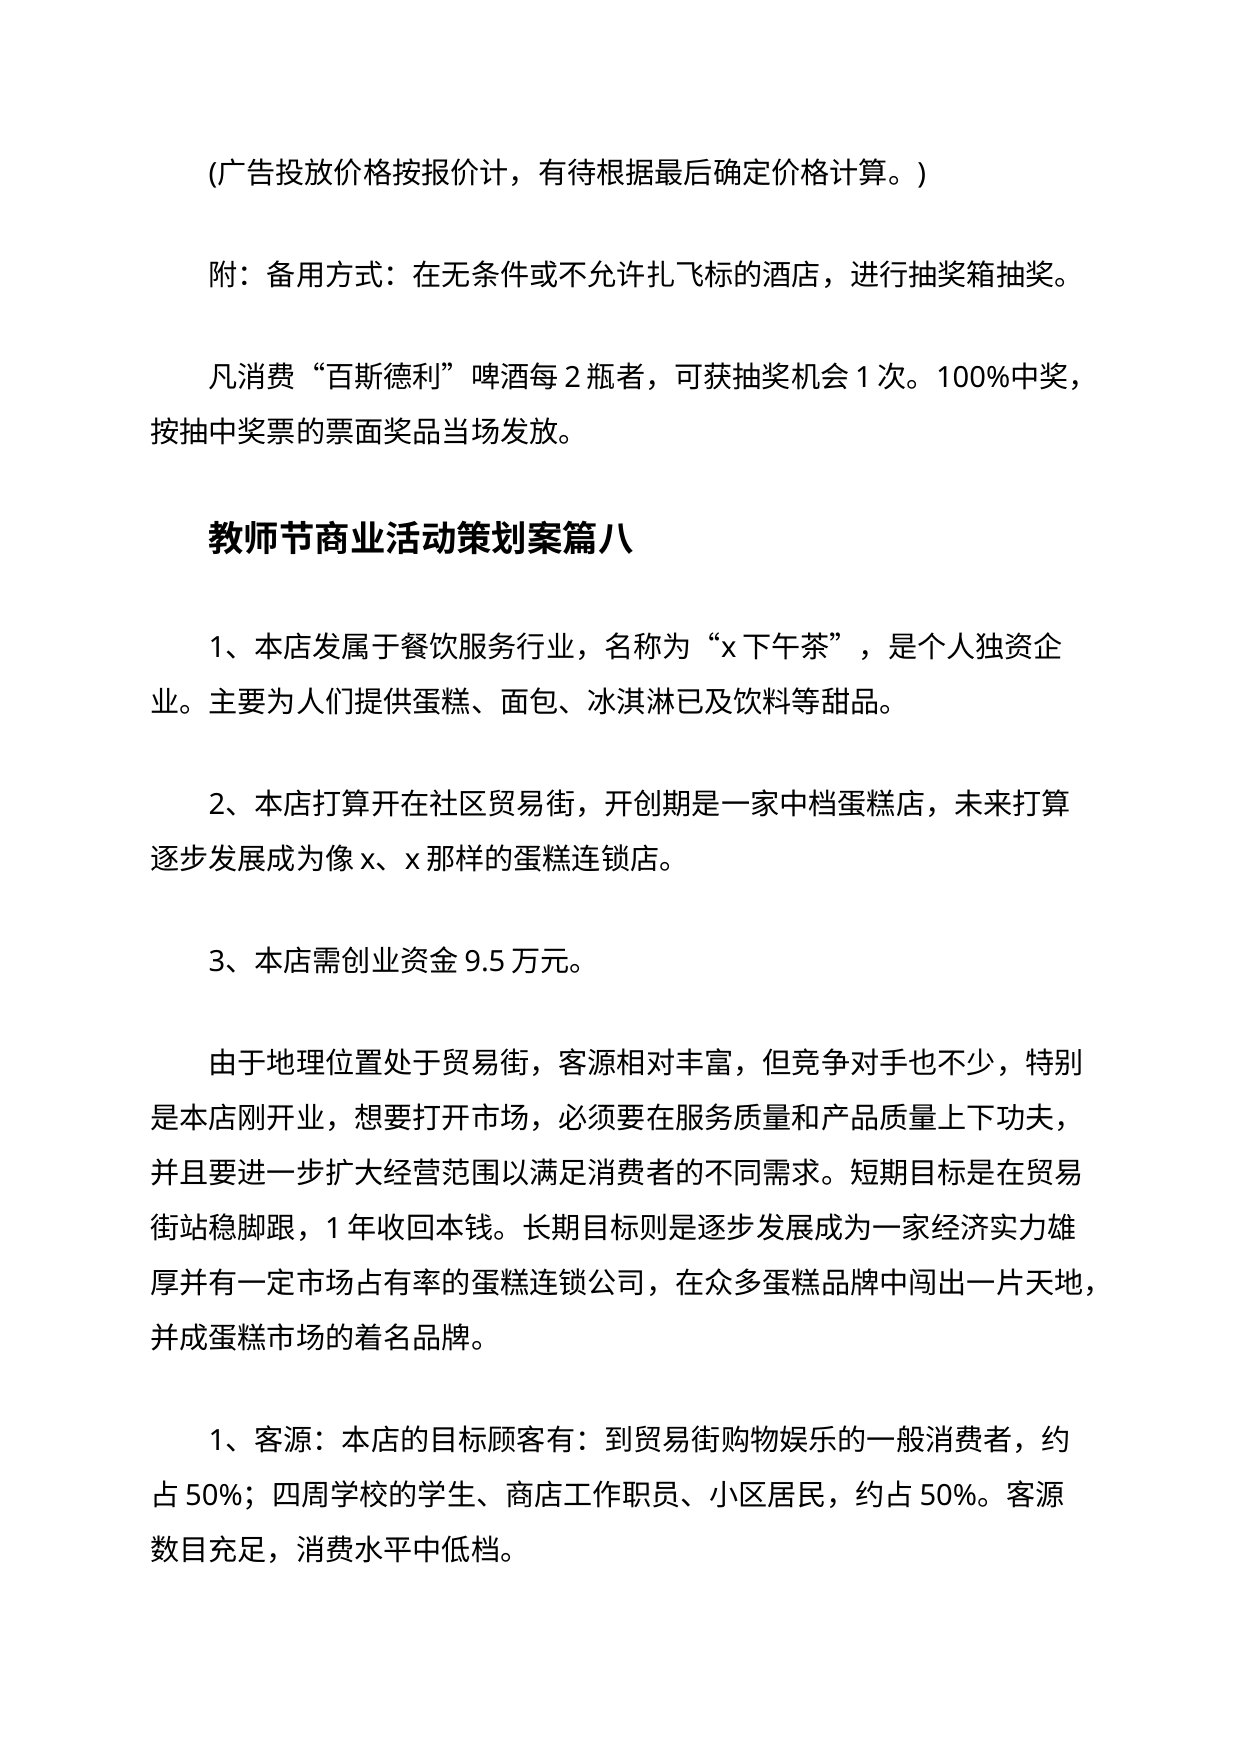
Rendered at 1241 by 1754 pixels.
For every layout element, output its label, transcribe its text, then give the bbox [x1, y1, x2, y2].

text 教师节商业活动策划案篇八 [150, 511, 1090, 562]
text 3、本店需创业资金9.5万元。 [150, 938, 1090, 980]
text (广告投放价格按报价计，有待根据最后确定价格计算。) [150, 150, 1090, 192]
text 附：备用方式：在无条件或不允许扎飞标的酒店，进行抽奖箱抽奖。 [150, 252, 1090, 294]
text 1、本店发属于餐饮服务行业，名称为“x下午茶”，是个人独资企业。主要为人们提供蛋糕、面包、冰淇淋已及饮料等甜品。 [150, 624, 1090, 721]
text 1、客源：本店的目标顾客有：到贸易街购物娱乐的一般消费者，约占50%；四周学校的学生、商店工作职员、小区居民，约占50%。客源数目充足，消费水平中低档。 [150, 1416, 1090, 1568]
text 2、本店打算开在社区贸易街，开创期是一家中档蛋糕店，未来打算逐步发展成为像x、x那样的蛋糕连锁店。 [150, 781, 1090, 878]
text 凡消费“百斯德利”啤酒每2瓶者，可获抽奖机会1次。100%中奖，按抽中奖票的票面奖品当场发放。 [150, 354, 1090, 451]
text 由于地理位置处于贸易街，客源相对丰富，但竞争对手也不少，特别是本店刚开业，想要打开市场，必须要在服务质量和产品质量上下功夫，并且要进一步扩大经营范围以满足消费者的不同需求。短期目标是在贸易街站稳脚跟，1年收回本钱。长期目标则是逐步发展成为一家经济实力雄厚并有一定市场占有率的蛋糕连锁公司，在众多蛋糕品牌中闯出一片天地，并成蛋糕市场的着名品牌。 [150, 1040, 1090, 1357]
